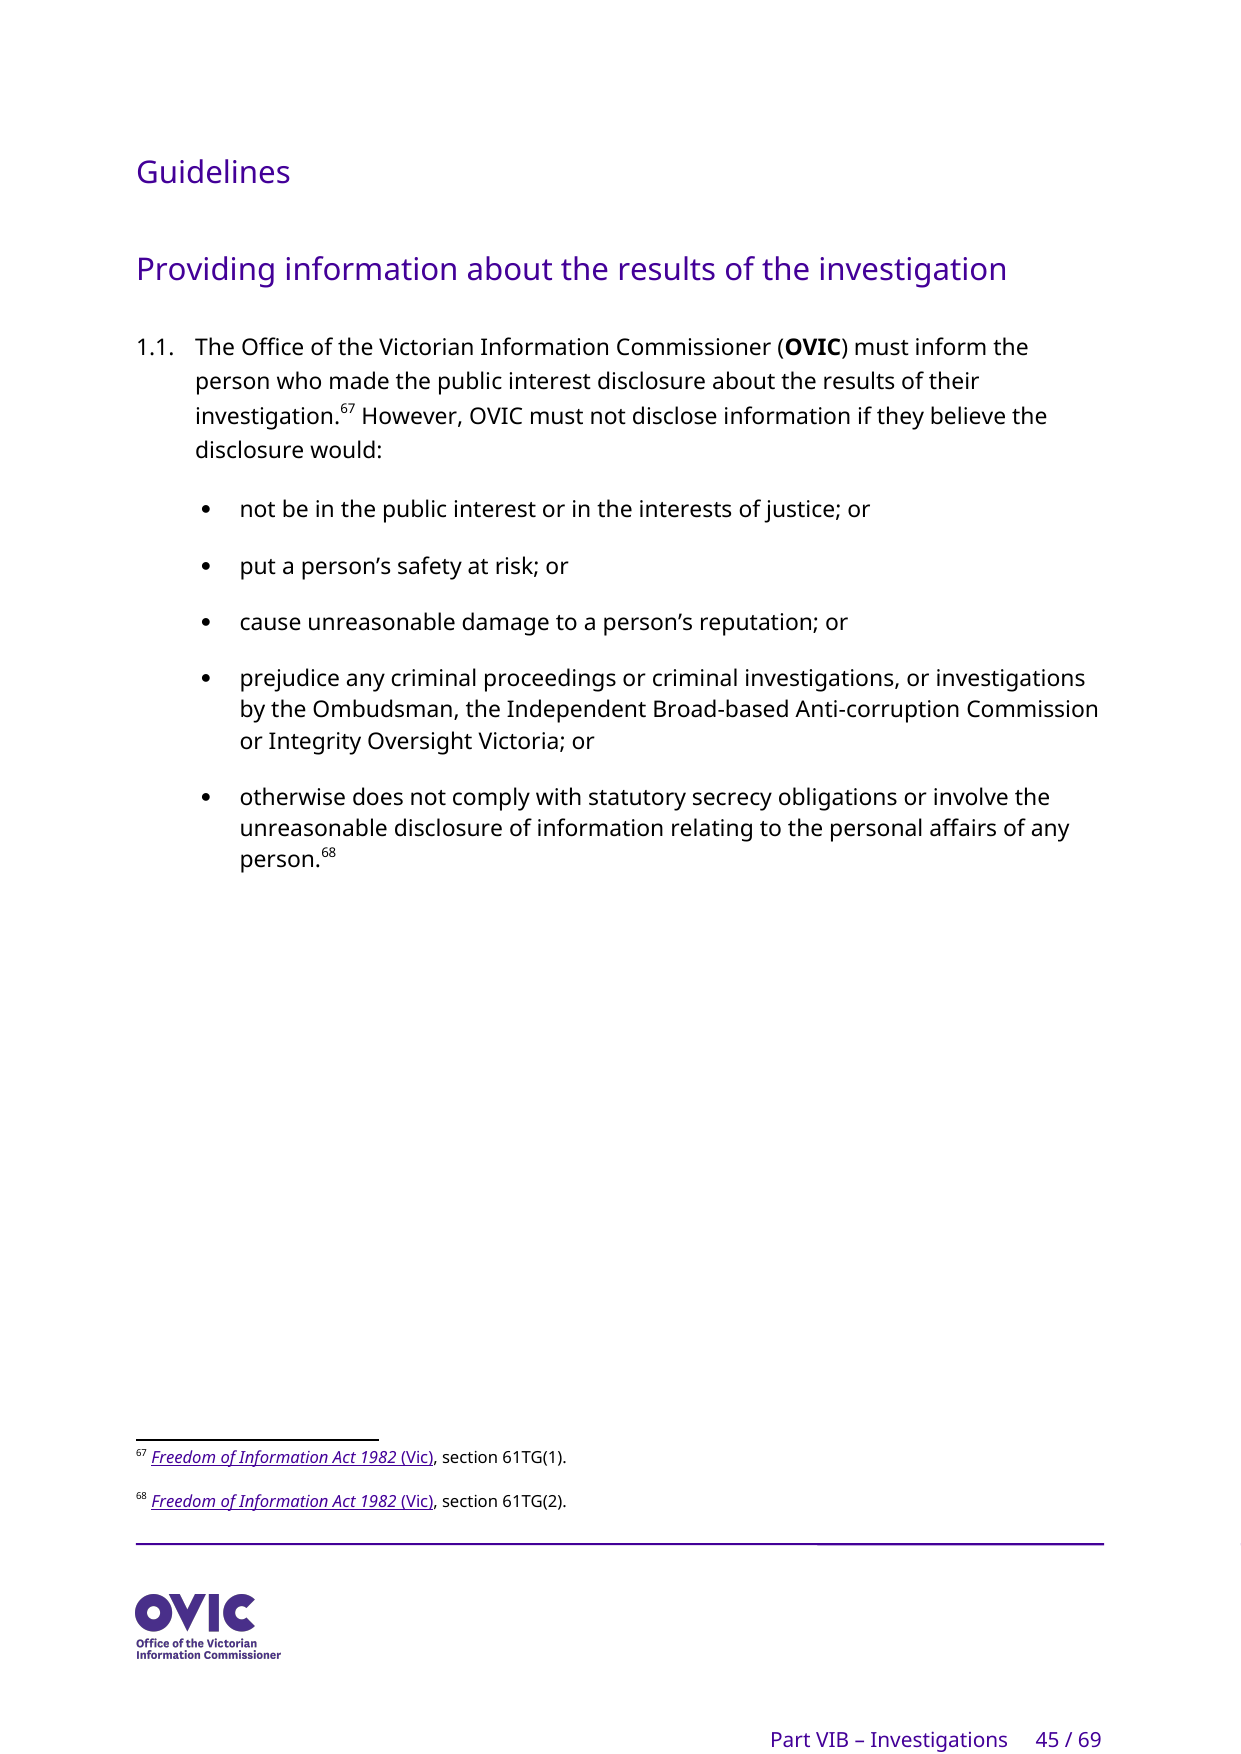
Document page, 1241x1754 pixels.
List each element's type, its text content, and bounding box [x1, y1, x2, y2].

list prejudice any criminal proceedings or criminal investigations, or investigations by the Ombudsman, the Independent Broad-based Anti-corruption Commission or Integrity Oversight Victoria; or [202, 662, 1104, 756]
subtitle Guidelines [136, 150, 1104, 192]
list put a person’s safety at risk; or [202, 549, 1104, 581]
list cause unreasonable damage to a person’s reputation; or [202, 606, 1104, 637]
list The Office of the Victorian Information Commissioner (OVIC) must inform the person who made the public interest disclosure about the results of their investigation. However, OVIC must not disclose information if they believe the disclosure would: [136, 331, 1104, 465]
subtitle Providing information about the results of the investigation [136, 247, 1104, 289]
picture [135, 1594, 281, 1659]
list not be in the public interest or in the interests of justice; or [202, 493, 1104, 524]
list otherwise does not comply with statutory secrecy obligations or involve the unreasonable disclosure of information relating to the personal affairs of any person. [202, 781, 1104, 874]
